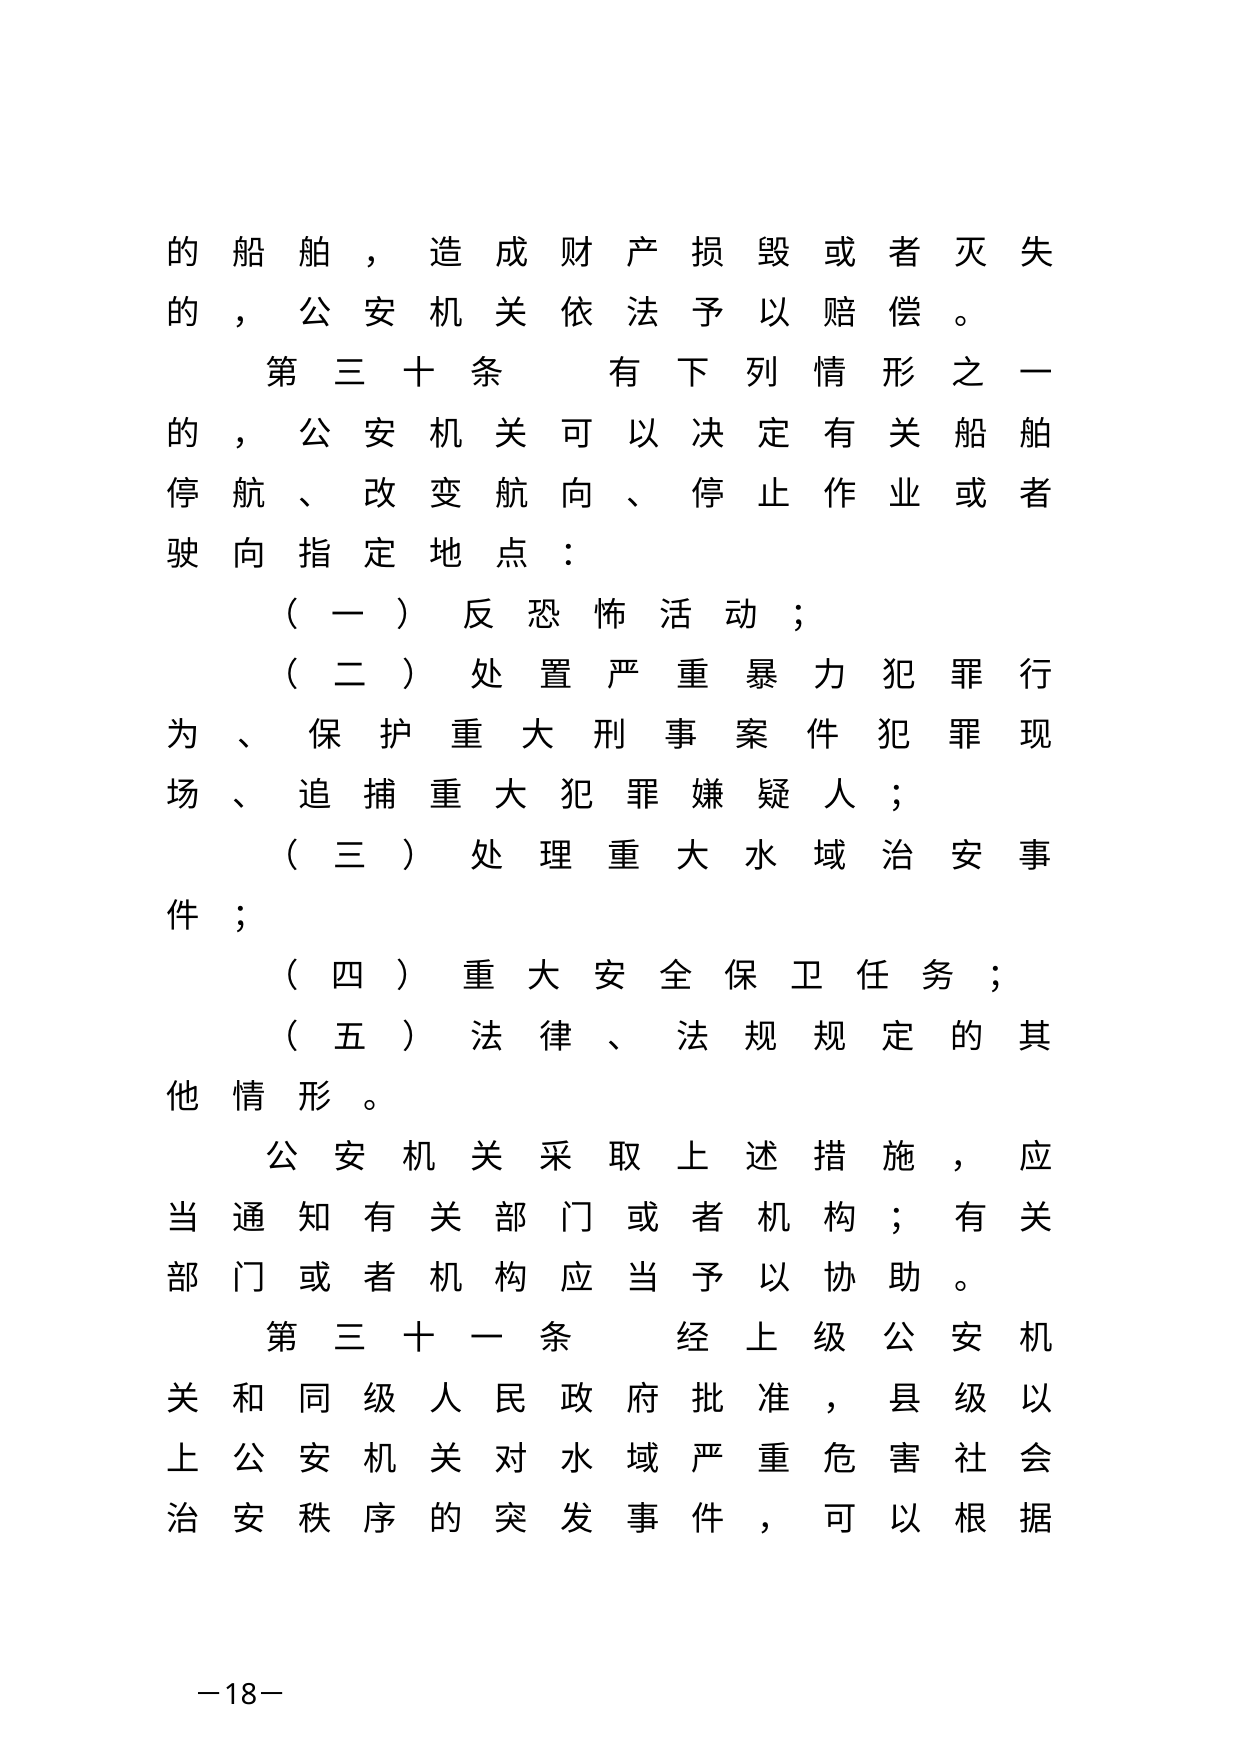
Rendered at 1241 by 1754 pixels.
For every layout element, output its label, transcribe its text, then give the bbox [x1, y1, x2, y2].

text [167, 1305, 1085, 1546]
text （三）处理重大水域治安事件； [167, 822, 1085, 943]
text 第三十条 有下列情形之一的，公安机关可以决定有关船舶停航、改变航向、停止作业或者驶向指定地点： [167, 340, 1085, 581]
text （一）反恐怖活动； [167, 581, 1085, 642]
text （二）处置严重暴力犯罪行为、保护重大刑事案件犯罪现场、追捕重大犯罪嫌疑人； [167, 642, 1085, 822]
text （四）重大安全保卫任务； [167, 943, 1085, 1003]
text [167, 219, 1085, 340]
text （五）法律、法规规定的其他情形。 [167, 1003, 1085, 1124]
text 公安机关采取上述措施，应当通知有关部门或者机构；有关部门或者机构应当予以协助。 [167, 1124, 1085, 1305]
